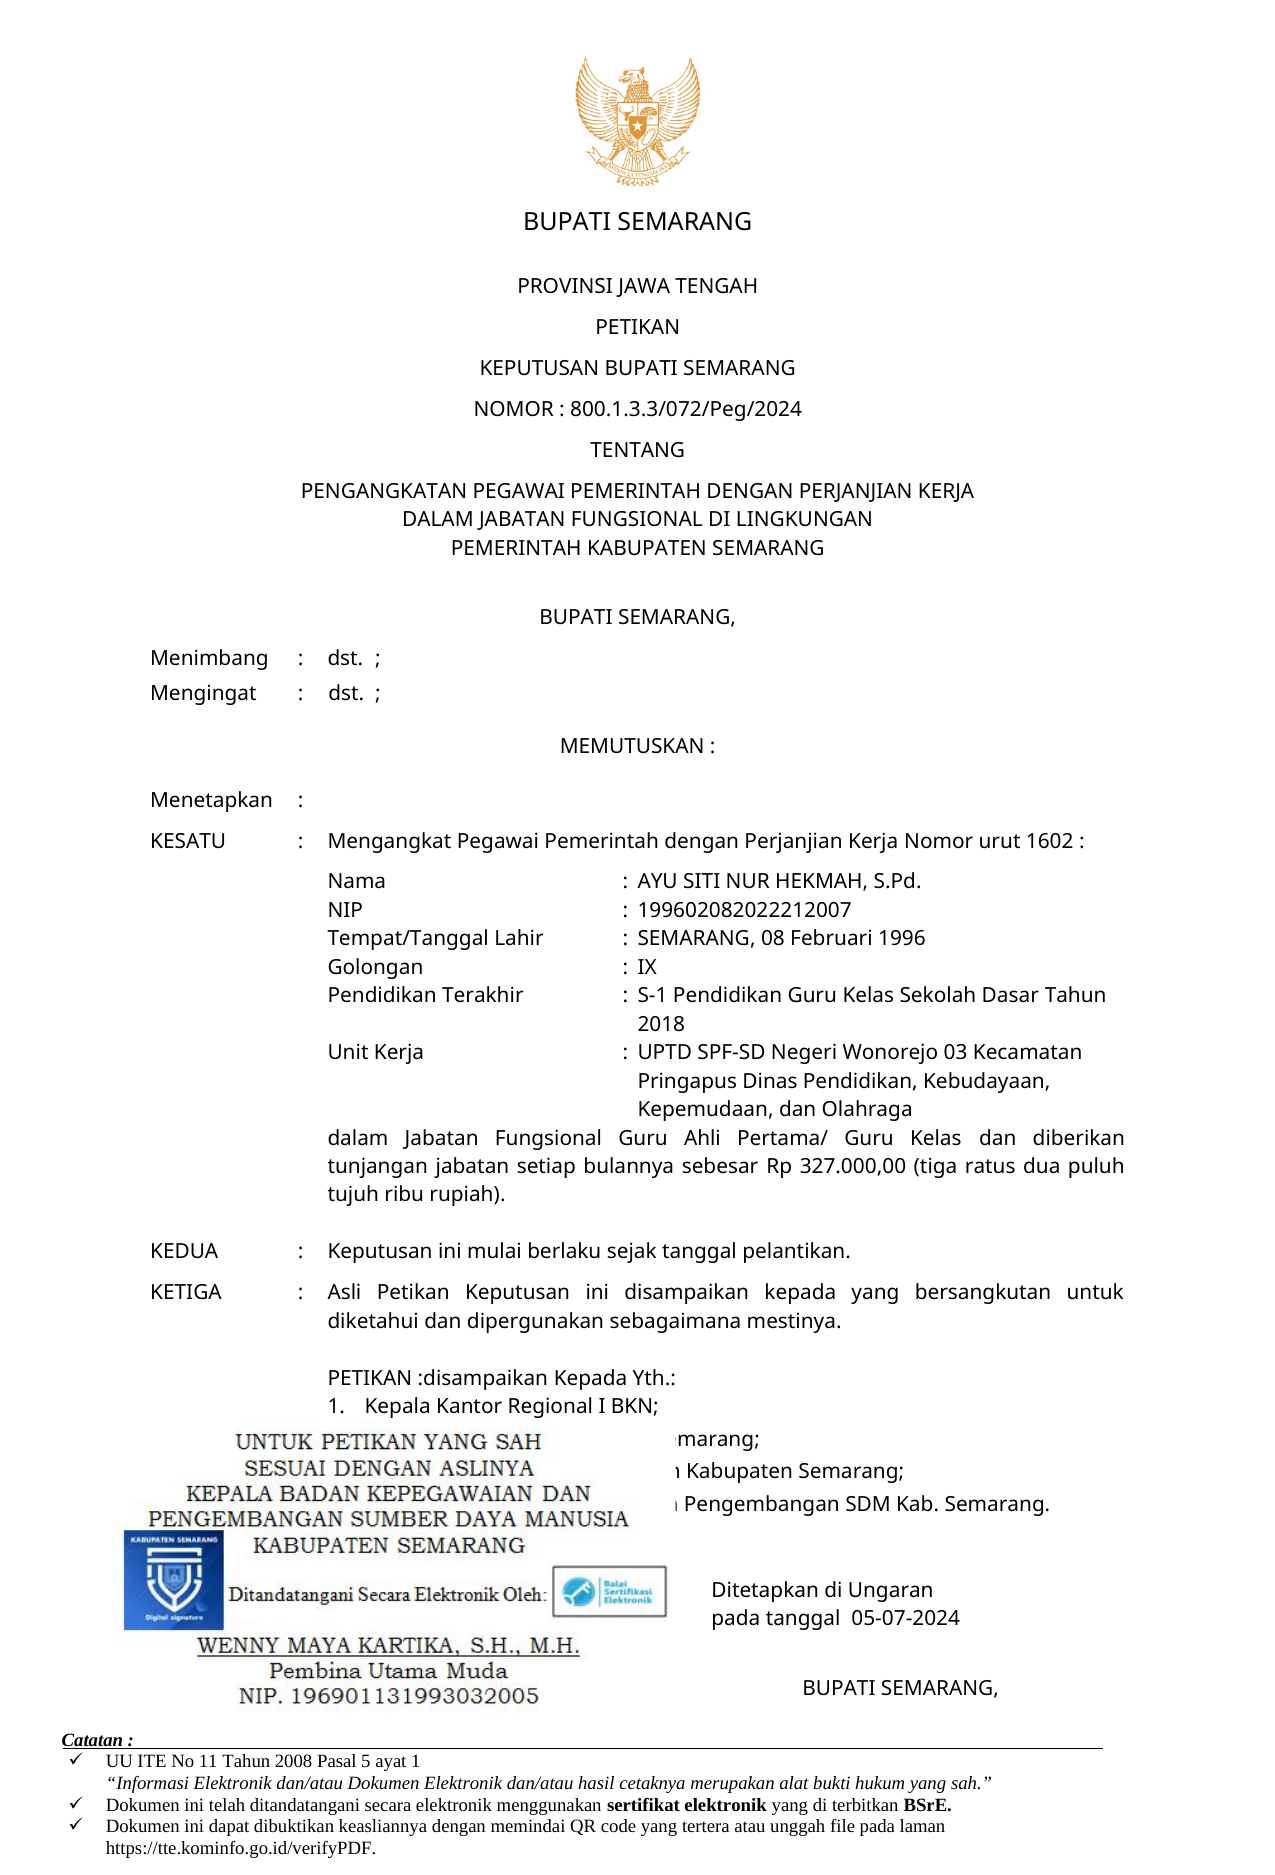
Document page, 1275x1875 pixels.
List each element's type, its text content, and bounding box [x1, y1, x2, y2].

text Mengingat : dst. ; [150, 678, 1125, 706]
text PROVINSI JAWA TENGAH [150, 271, 1125, 300]
text Tempat/Tanggal Lahir : SEMARANG, 08 Februari 1996 [327, 923, 1125, 952]
text Unit Kerja : UPTD SPF-SD Negeri Wonorejo 03 Kecamatan Pringapus Dinas Pendidikan, Kebudayaan, Kepemudaan, dan Olahraga [327, 1037, 1125, 1123]
text PEMERINTAH KABUPATEN SEMARANG [150, 533, 1125, 561]
list 4. Kepala Badan Kepegawaian dan Pengembangan SDM Kab. . [676, 1489, 1125, 1517]
list 3. Kepala Badan Keuangan Daerah Kabupaten ; [676, 1456, 1125, 1485]
text BUPATI , [676, 1673, 1125, 1701]
text NIP : 199602082022212007 [327, 895, 1125, 923]
text MEMUTUSKAN : [150, 731, 1125, 760]
text NOMOR : 800.1.3.3/072/Peg/2024 [150, 394, 1125, 423]
text Ditetapkan di Ungaran [711, 1575, 1125, 1603]
picture [567, 51, 708, 192]
text KESATU : Mengangkat Pegawai Pemerintah dengan Perjanjian Kerja Nomor urut 1602 : [150, 826, 1125, 854]
text pada tanggal 05-07-2024 [711, 1603, 1125, 1632]
text DALAM JABATAN FUNGSIONAL DI LINGKUNGAN [150, 504, 1125, 533]
text Nama : AYU SITI NUR HEKMAH, S.Pd. [327, 867, 1125, 895]
text Golongan : IX [327, 952, 1125, 980]
text KEPUTUSAN BUPATI [150, 353, 1125, 382]
text PENGANGKATAN PEGAWAI PEMERINTAH DENGAN PERJANJIAN KERJA [150, 476, 1125, 504]
text Menetapkan : [150, 785, 1125, 813]
text Menimbang : dst. ; [150, 643, 1125, 672]
text Pendidikan Terakhir : S-1 Pendidikan Guru Kelas Sekolah Dasar Tahun 2018 [327, 980, 1125, 1037]
text KETIGA : Asli Petikan Keputusan ini disampaikan kepada yang bersangkutan untuk diketahui dan dipergunakan sebagaimana mestinya. [150, 1277, 1125, 1334]
text dalam Jabatan Fungsional Guru Ahli Pertama/ Guru Kelas dan diberikan tunjangan jabatan setiap bulannya sebesar Rp 327.000,00 (tiga ratus dua puluh tujuh ribu rupiah). [327, 1123, 1125, 1208]
text BUPATI SEMARANG [150, 203, 1125, 237]
picture [114, 1419, 676, 1720]
text PETIKAN [150, 312, 1125, 341]
text TENTANG [150, 435, 1125, 463]
list 2. Inspektur Daerah Kabupaten ; [676, 1424, 1125, 1452]
list 1. Kepala Kantor Regional I BKN; [327, 1391, 1125, 1419]
text PETIKAN :disampaikan Kepada Yth.: [150, 1363, 1125, 1391]
text BUPATI , [150, 602, 1125, 631]
text KEDUA : Keputusan ini mulai berlaku sejak tanggal pelantikan. [150, 1236, 1125, 1265]
